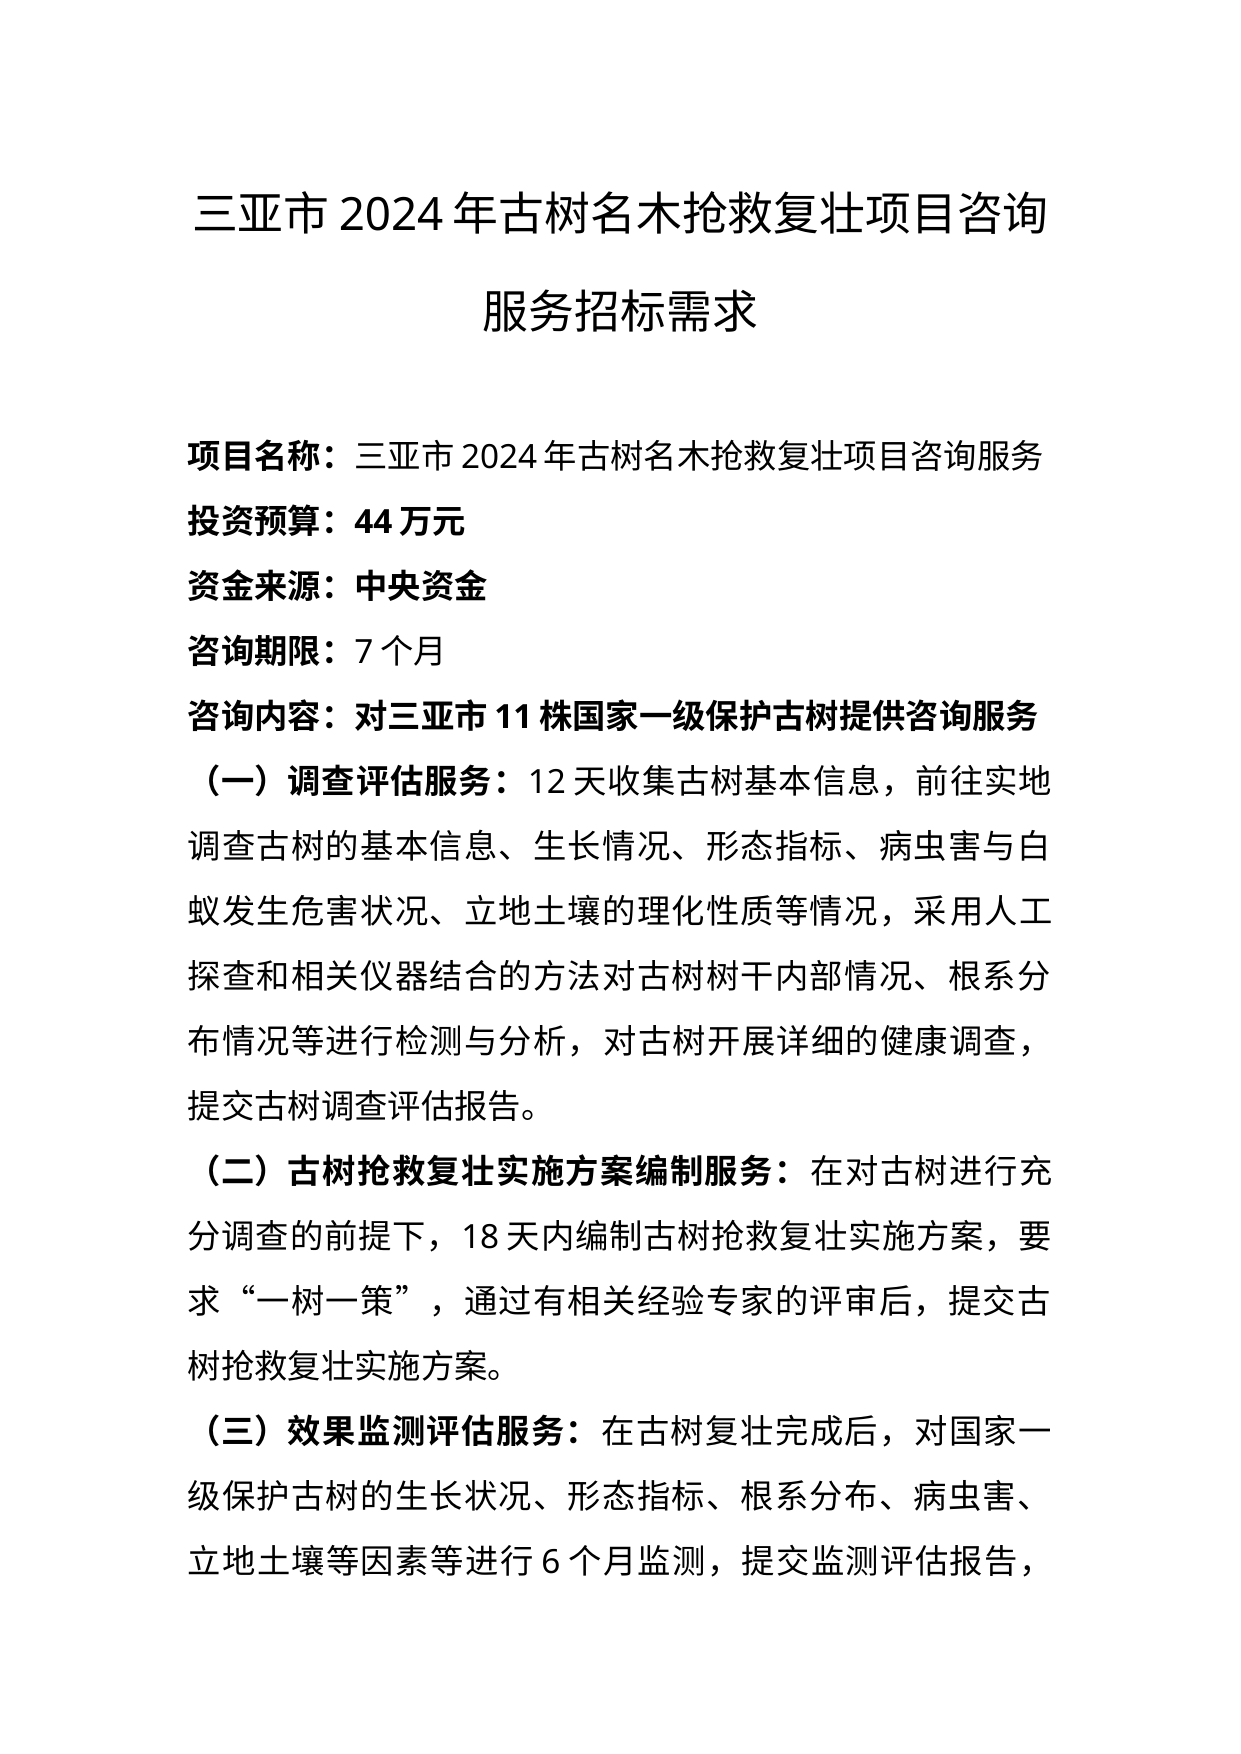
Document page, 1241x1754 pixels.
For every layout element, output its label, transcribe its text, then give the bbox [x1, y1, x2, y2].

text 三亚市2024年古树名木抢救复壮项目咨询服务招标需求 [187, 162, 1053, 357]
text 投资预算：44万元 [187, 487, 1053, 552]
list 调查评估服务：12天收集古树基本信息，前往实地调查古树的基本信息、生长情况、形态指标、病虫害与白蚁发生危害状况、立地土壤的理化性质等情况，采用人工探查和相关仪器结合的方法对古树树干内部情况、根系分布情况等进行检测与分析，对古树开展详细的健康调查，提交古树调查评估报告。 [187, 747, 1053, 1137]
text 资金来源：中央资金 [187, 552, 1053, 617]
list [187, 1397, 1053, 1592]
text 咨询内容：对三亚市11株国家一级保护古树提供咨询服务 [187, 682, 1053, 747]
text 咨询期限：7个月 [187, 617, 1053, 682]
text 项目名称：三亚市2024年古树名木抢救复壮项目咨询服务 [187, 422, 1053, 487]
list 古树抢救复壮实施方案编制服务：在对古树进行充分调查的前提下，18天内编制古树抢救复壮实施方案，要求“一树一策”，通过有相关经验专家的评审后，提交古树抢救复壮实施方案。 [187, 1137, 1053, 1397]
